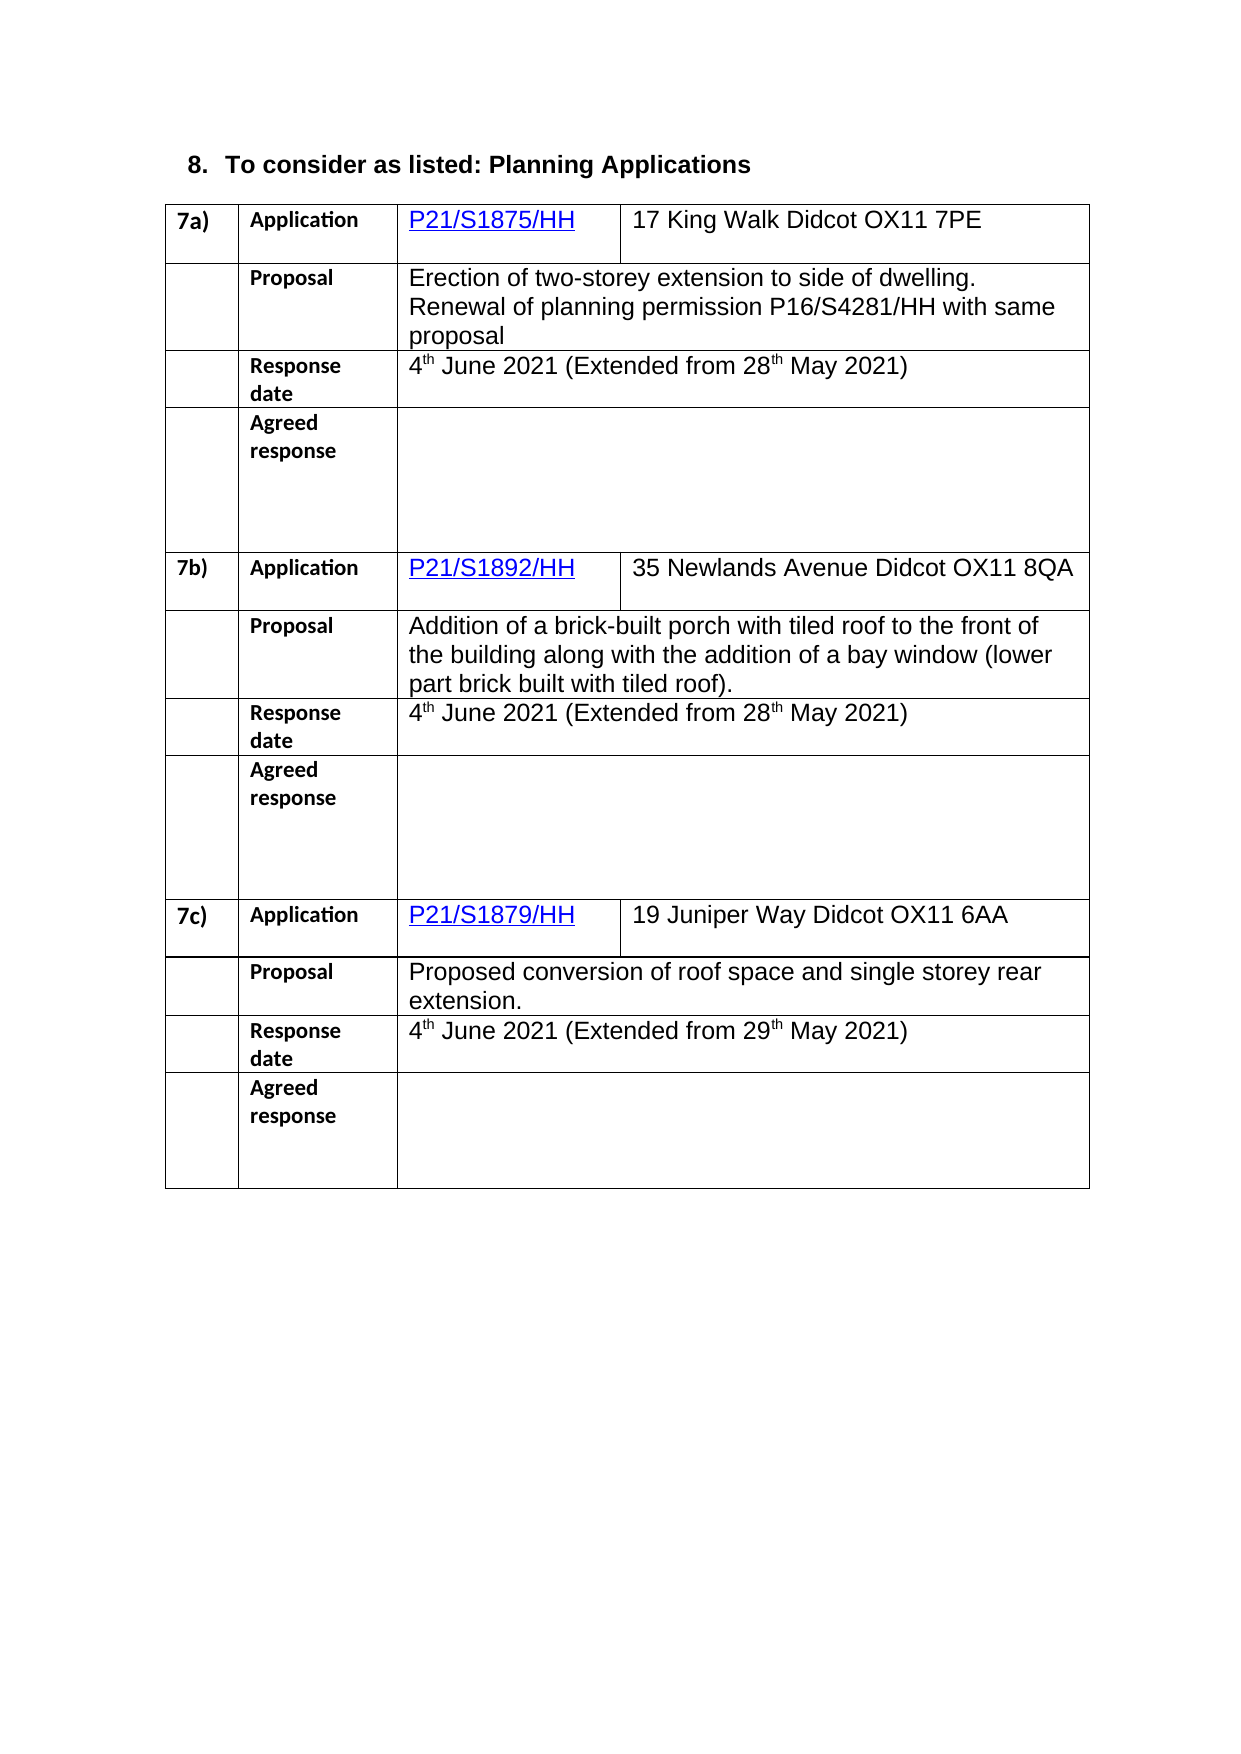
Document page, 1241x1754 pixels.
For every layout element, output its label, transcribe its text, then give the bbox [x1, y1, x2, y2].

table_cell Addition of a brick-built porch with tiled roof to the front of the building along with the addition of a bay window (lower part brick built with tiled roof). [398, 611, 1089, 697]
table_cell [166, 351, 238, 407]
table_cell Agreed response [239, 1073, 397, 1188]
table_cell Response date [239, 699, 397, 754]
table_cell [398, 756, 1089, 899]
table_cell Proposal [239, 264, 397, 350]
table_cell 35 Newlands Avenue Didcot OX11 8QA [621, 553, 1089, 610]
table_cell Proposed conversion of roof space and single storey rear extension. [398, 958, 1089, 1015]
table_cell [166, 699, 238, 754]
table_cell [166, 1073, 238, 1188]
table_cell Erection of two-storey extension to side of dwelling. Renewal of planning permission P16/S4281/HH with same proposal [398, 264, 1089, 350]
table_cell [398, 408, 1089, 552]
table_header 17 King Walk Didcot OX11 7PE [621, 205, 1089, 262]
table_cell Response date [239, 1016, 397, 1072]
table_header Application [239, 205, 397, 262]
table_header 7a) [166, 205, 238, 262]
table_cell P21/S1879/HH [398, 900, 620, 956]
table_cell [398, 1073, 1089, 1188]
table_cell Proposal [239, 958, 397, 1015]
table_cell 4th June 2021 (Extended from 28th May 2021) [398, 699, 1089, 754]
table_cell [166, 958, 238, 1015]
table_header P21/S1875/HH [398, 205, 620, 262]
table_cell [166, 264, 238, 350]
table_cell 4th June 2021 (Extended from 29th May 2021) [398, 1016, 1089, 1072]
table_cell Application [239, 553, 397, 610]
table_cell 4th June 2021 (Extended from 28th May 2021) [398, 351, 1089, 407]
table_cell Agreed response [239, 408, 397, 552]
list To consider as listed: Planning Applications [187, 150, 1090, 179]
table_cell Response date [239, 351, 397, 407]
table_cell Application [239, 900, 397, 956]
table_cell [166, 1016, 238, 1072]
table_cell Agreed response [239, 756, 397, 899]
table_cell Proposal [239, 611, 397, 697]
table_cell 7c) [166, 900, 238, 956]
table_cell P21/S1892/HH [398, 553, 620, 610]
table_cell [166, 756, 238, 899]
table_cell [166, 611, 238, 697]
table_cell 7b) [166, 553, 238, 610]
table_cell 19 Juniper Way Didcot OX11 6AA [621, 900, 1089, 956]
table_cell [166, 408, 238, 552]
